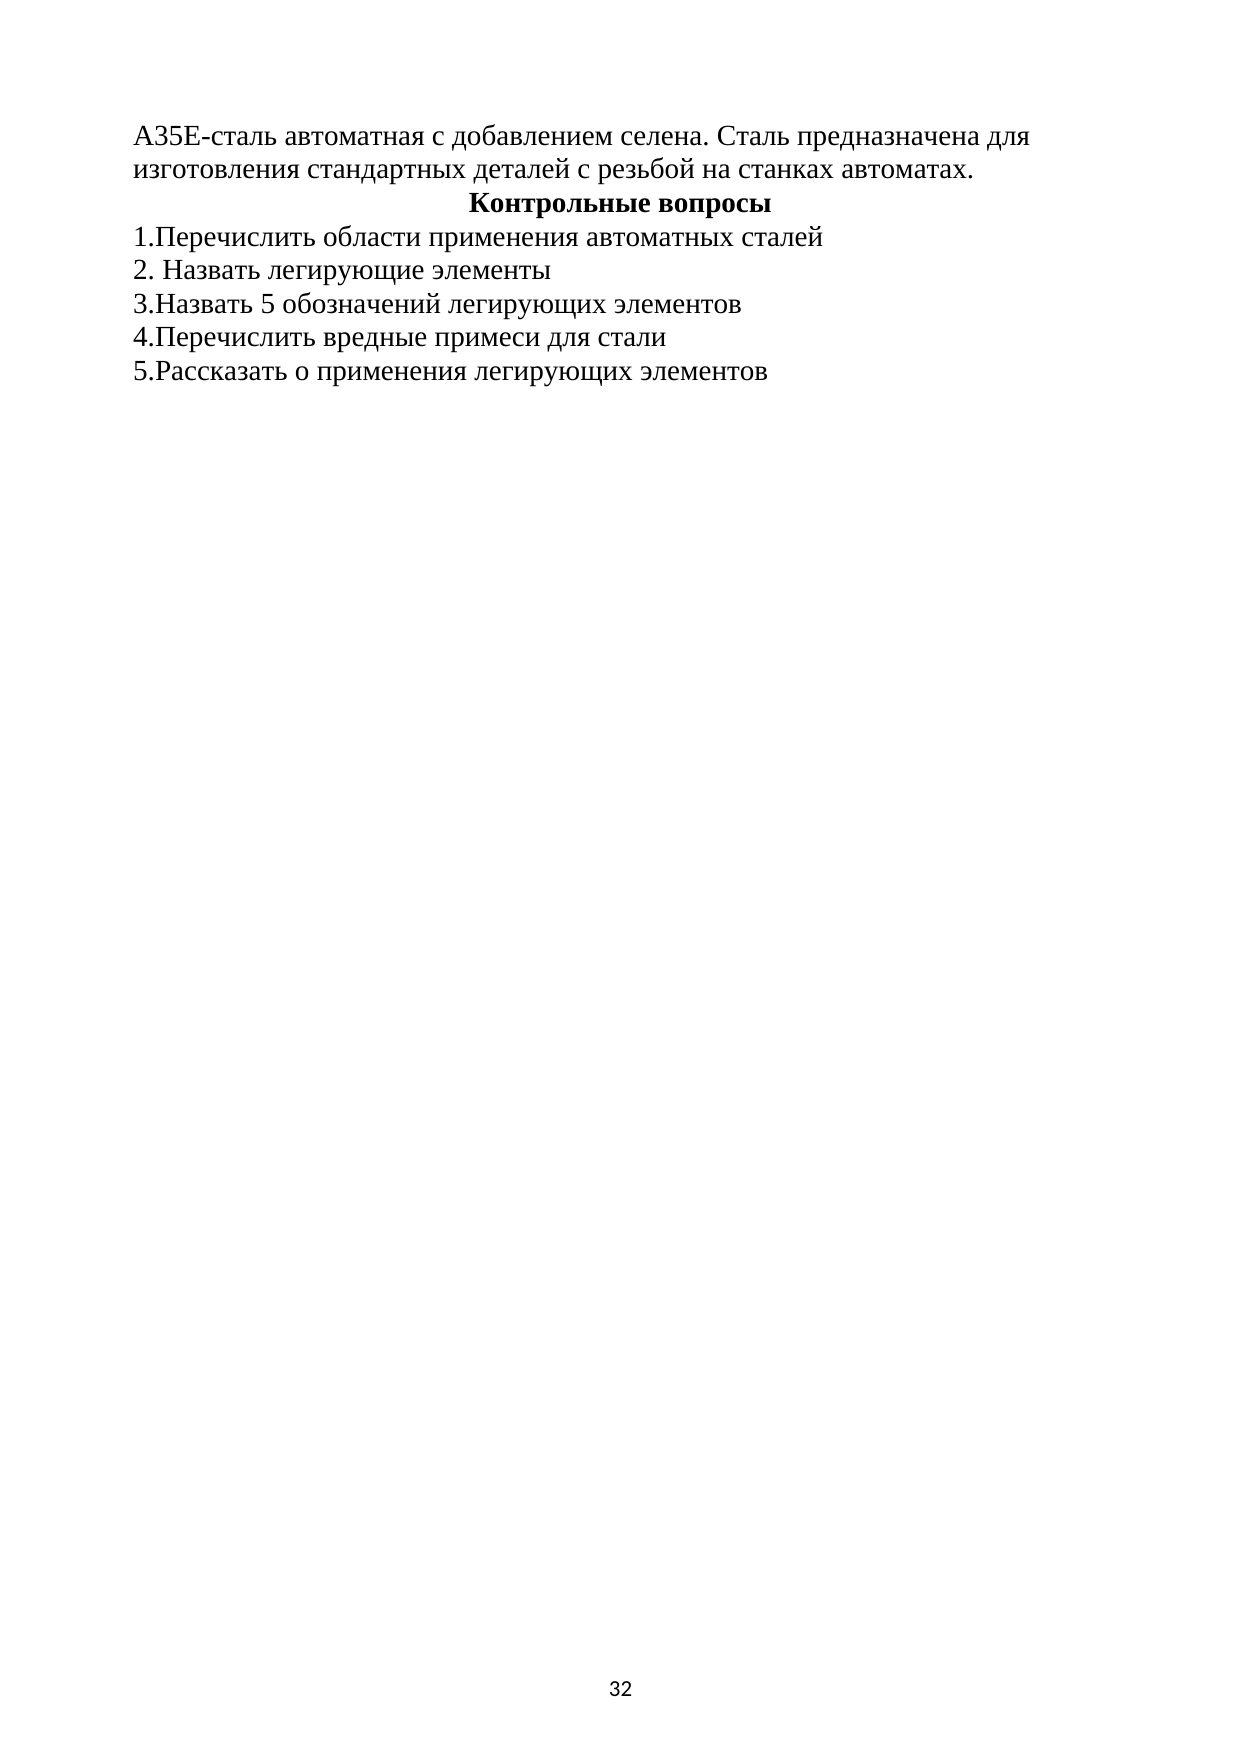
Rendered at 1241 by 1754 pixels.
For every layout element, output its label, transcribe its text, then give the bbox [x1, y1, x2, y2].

text Контрольные вопросы [133, 185, 1107, 219]
text 4.Перечислить вредные примеси для стали [133, 319, 1107, 353]
text А35Е-сталь автоматная с добавлением селена. Сталь предназначена для изготовления стандартных деталей с резьбой на станках автоматах. [133, 118, 1107, 185]
text 2. Назвать легирующие элементы [133, 252, 1107, 286]
text 3.Назвать 5 обозначений легирующих элементов [133, 286, 1107, 319]
text 5.Рассказать о применения легирующих элементов [133, 353, 1107, 386]
text 1.Перечислить области применения автоматных сталей [133, 219, 1107, 252]
